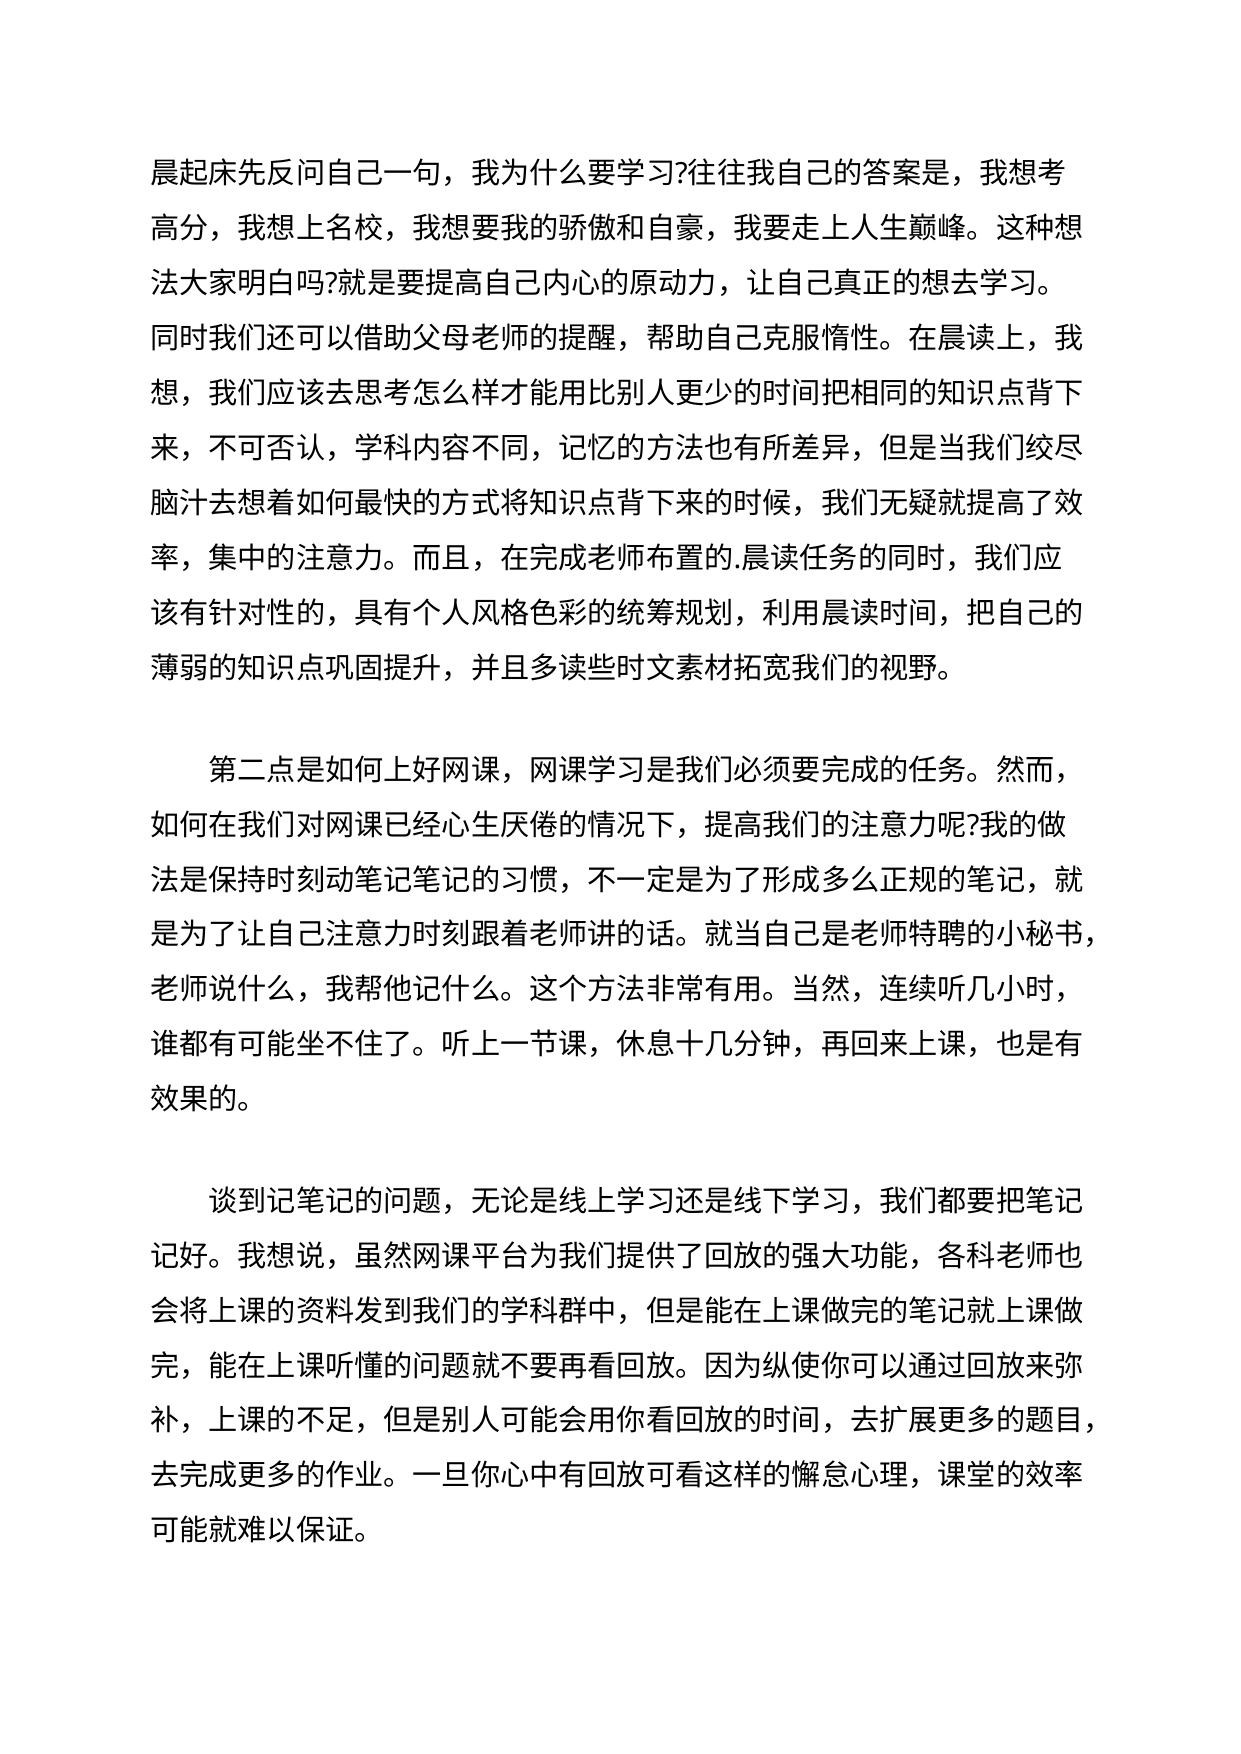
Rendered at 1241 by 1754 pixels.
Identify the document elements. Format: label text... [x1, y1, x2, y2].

text 第二点是如何上好网课，网课学习是我们必须要完成的任务。然而，如何在我们对网课已经心生厌倦的情况下，提高我们的注意力呢?我的做法是保持时刻动笔记笔记的习惯，不一定是为了形成多么正规的笔记，就是为了让自己注意力时刻跟着老师讲的话。就当自己是老师特聘的小秘书，老师说什么，我帮他记什么。这个方法非常有用。当然，连续听几小时，谁都有可能坐不住了。听上一节课，休息十几分钟，再回来上课，也是有效果的。 [150, 746, 1090, 1118]
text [150, 150, 1090, 687]
text 谈到记笔记的问题，无论是线上学习还是线下学习，我们都要把笔记记好。我想说，虽然网课平台为我们提供了回放的强大功能，各科老师也会将上课的资料发到我们的学科群中，但是能在上课做完的笔记就上课做完，能在上课听懂的问题就不要再看回放。因为纵使你可以通过回放来弥补，上课的不足，但是别人可能会用你看回放的时间，去扩展更多的题目，去完成更多的作业。一旦你心中有回放可看这样的懈怠心理，课堂的效率可能就难以保证。 [150, 1177, 1090, 1549]
